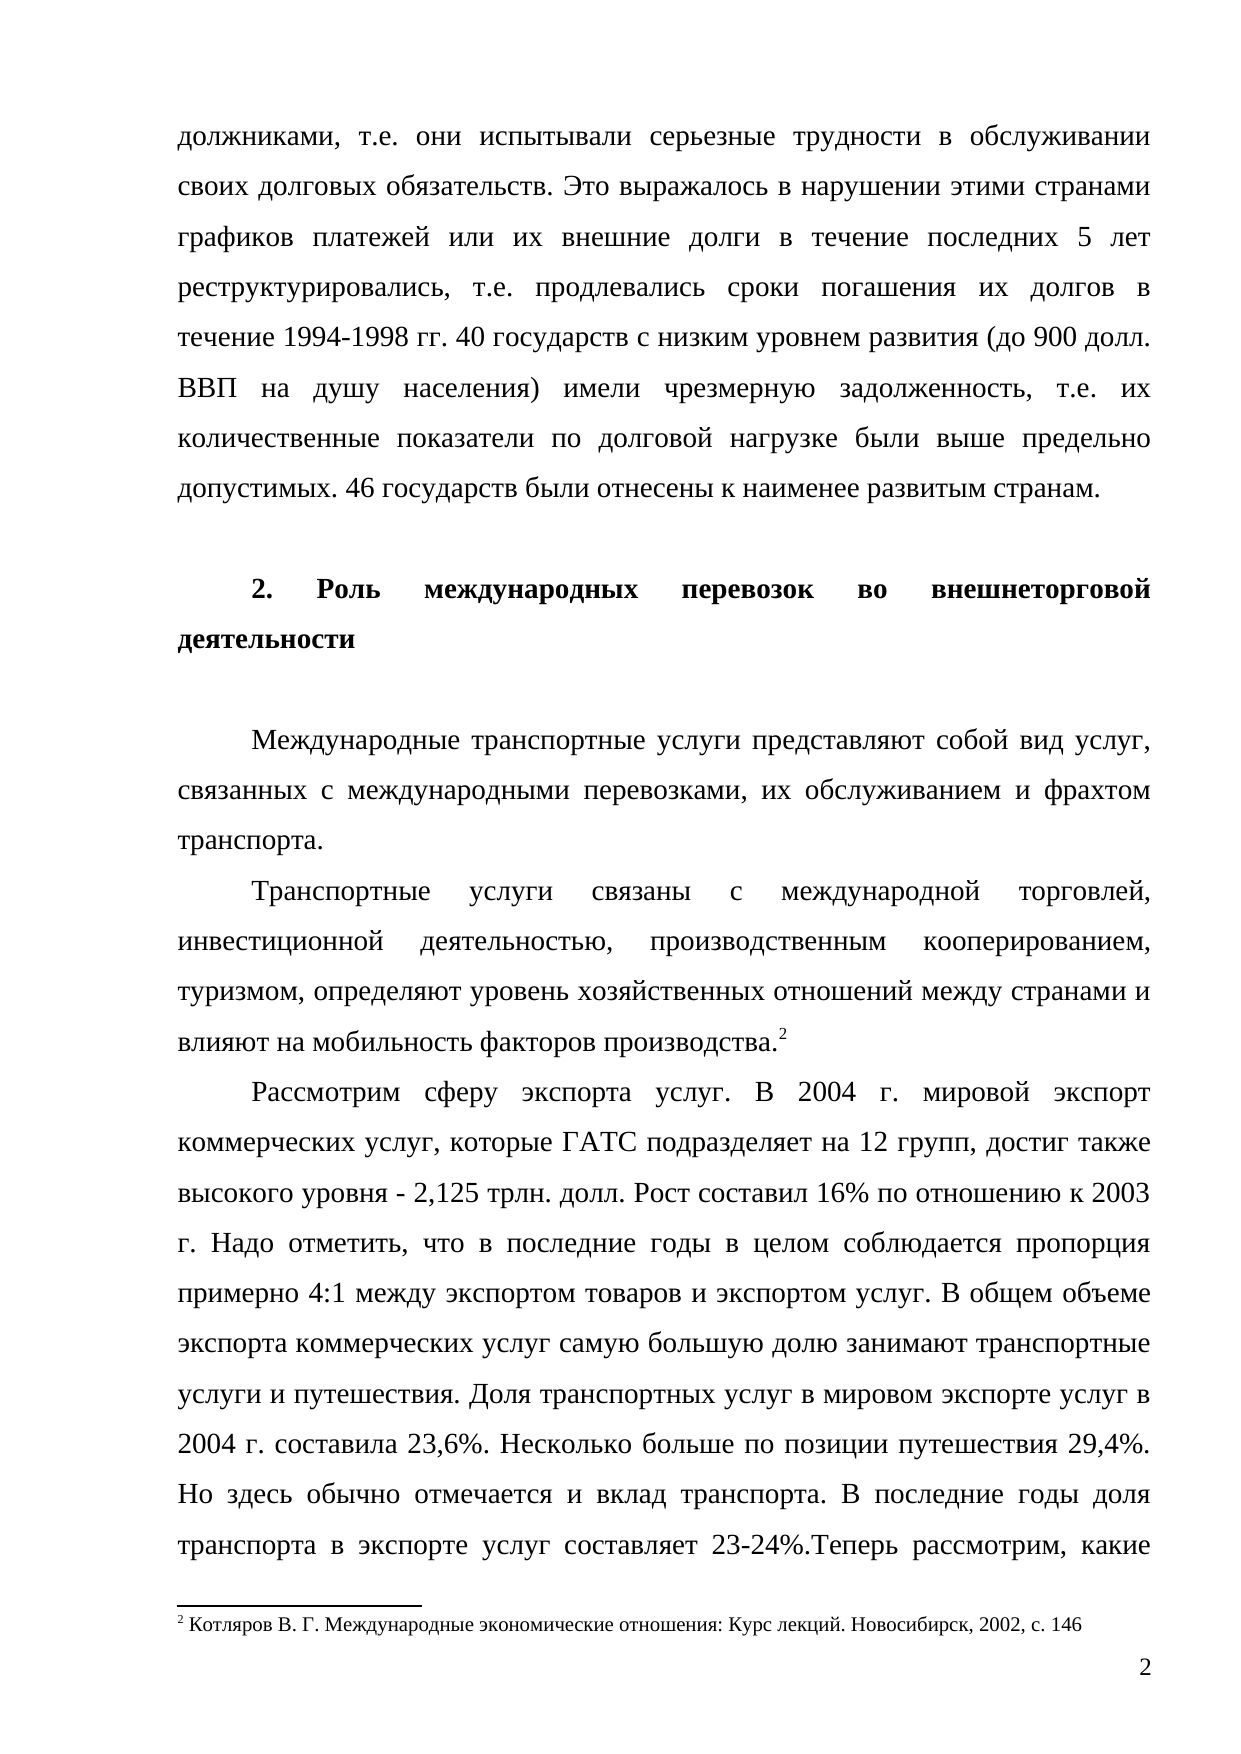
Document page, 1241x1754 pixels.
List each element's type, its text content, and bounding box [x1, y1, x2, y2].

text Транспортные услуги связаны с международной торговлей, инвестиционной деятельностью, производственным кооперированием, туризмом, определяют уровень хозяйственных отношений между странами и влияют на мобильность факторов производства. [177, 873, 1152, 1057]
text 2. Роль международных перевозок во внешнеторговой деятельности [177, 571, 1152, 655]
text Международные транспортные услуги представляют собой вид услуг, связанных с международными перевозками, их обслуживанием и фрахтом транспорта. [177, 722, 1152, 856]
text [177, 1074, 1152, 1560]
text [177, 118, 1152, 504]
